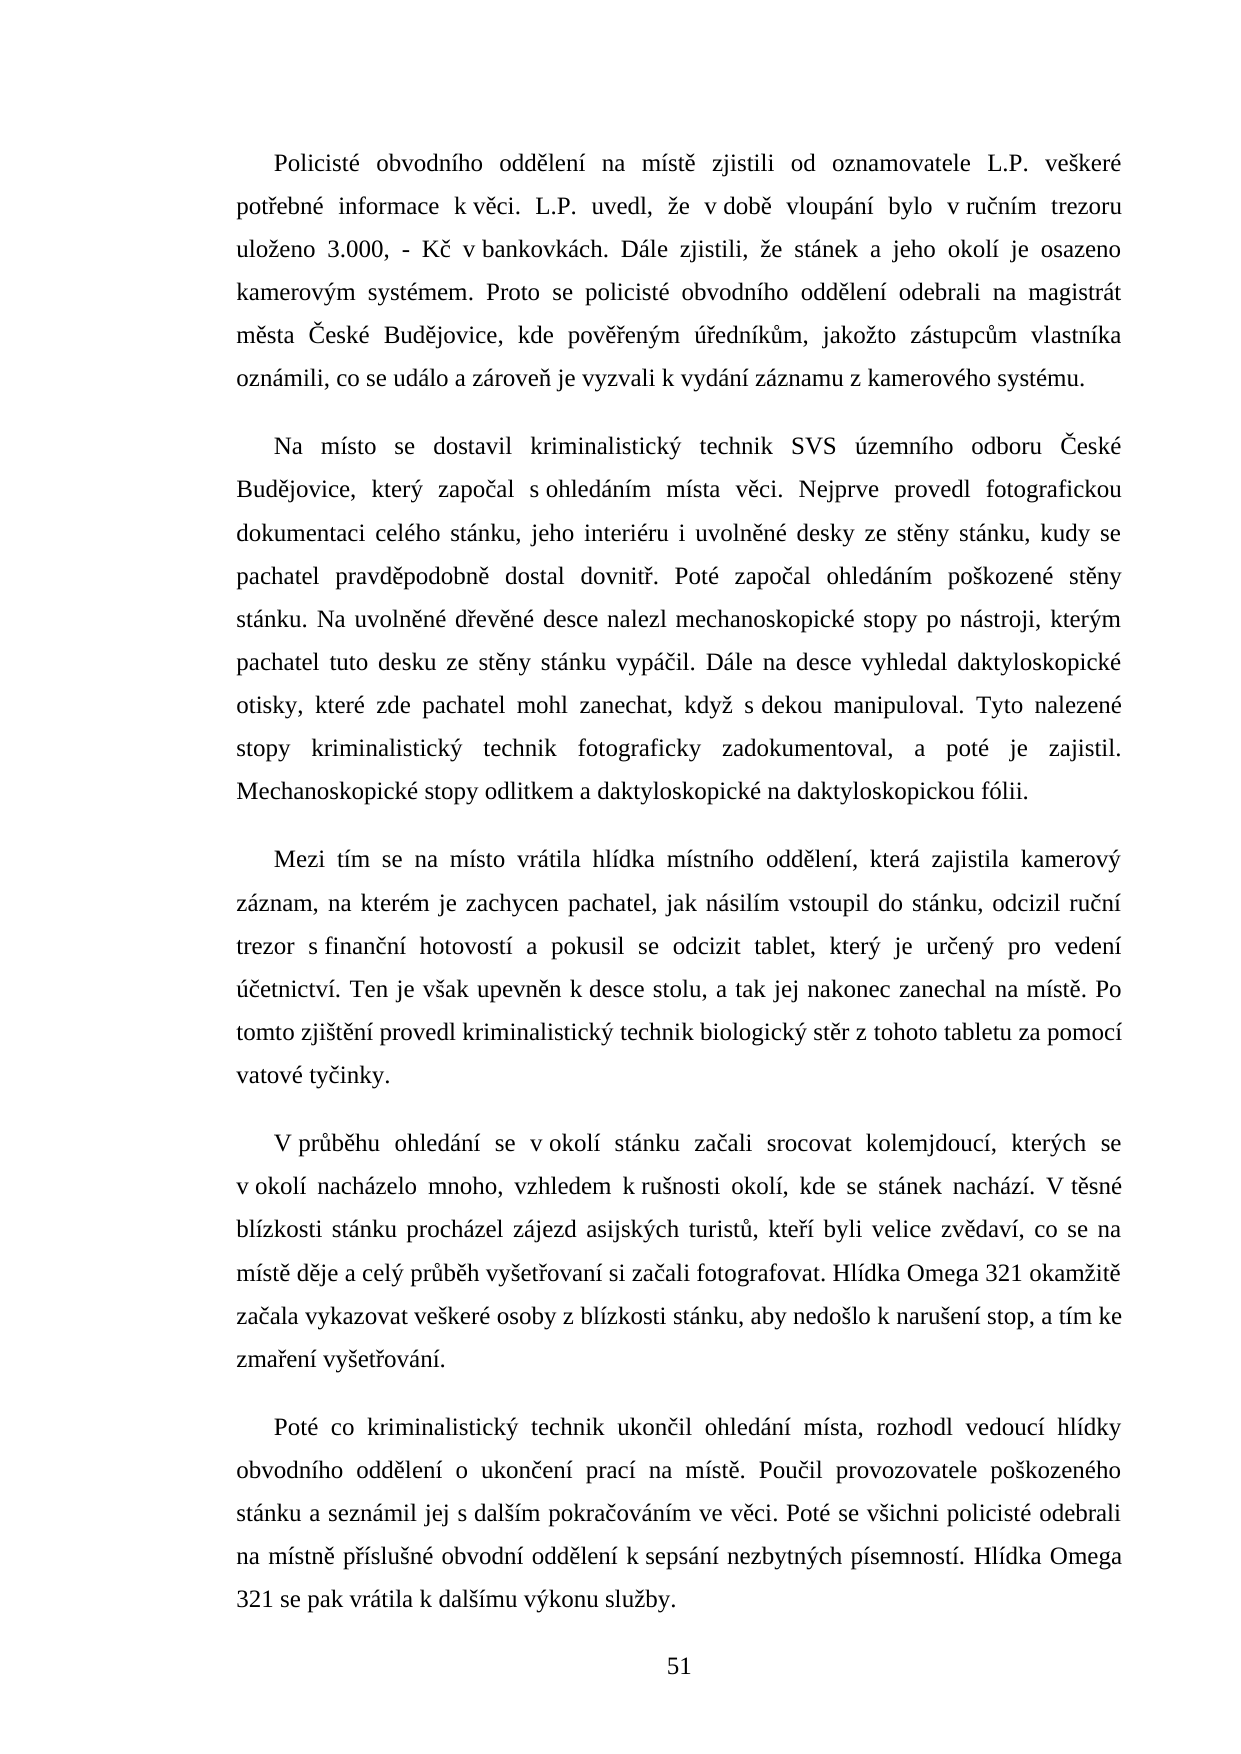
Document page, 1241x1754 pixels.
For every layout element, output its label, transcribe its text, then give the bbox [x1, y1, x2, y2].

text Mezi tím se na místo vrátila hlídka místního oddělení, která zajistila kamerový záznam, na kterém je zachycen pachatel, jak násilím vstoupil do stánku, odcizil ruční trezor s finanční hotovostí a pokusil se odcizit tablet, který je určený pro vedení účetnictví. Ten je však upevněn k desce stolu, a tak jej nakonec zanechal na místě. Po tomto zjištění provedl kriminalistický technik biologický stěr z tohoto tabletu za pomocí vatové tyčinky. [236, 844, 1122, 1089]
text V průběhu ohledání se v okolí stánku začali srocovat kolemjdoucí, kterých se v okolí nacházelo mnoho, vzhledem k rušnosti okolí, kde se stánek nachází. V těsné blízkosti stánku procházel zájezd asijských turistů, kteří byli velice zvědaví, co se na místě děje a celý průběh vyšetřovaní si začali fotografovat. Hlídka Omega 321 okamžitě začala vykazovat veškeré osoby z blízkosti stánku, aby nedošlo k narušení stop, a tím ke zmaření vyšetřování. [236, 1128, 1122, 1373]
text Na místo se dostavil kriminalistický technik SVS územního odboru České Budějovice, který započal s ohledáním místa věci. Nejprve provedl fotografickou dokumentaci celého stánku, jeho interiéru i uvolněné desky ze stěny stánku, kudy se pachatel pravděpodobně dostal dovnitř. Poté započal ohledáním poškozené stěny stánku. Na uvolněné dřevěné desce nalezl mechanoskopické stopy po nástroji, kterým pachatel tuto desku ze stěny stánku vypáčil. Dále na desce vyhledal daktyloskopické otisky, které zde pachatel mohl zanechat, když s dekou manipuloval. Tyto nalezené stopy kriminalistický technik fotograficky zadokumentoval, a poté je zajistil. Mechanoskopické stopy odlitkem a daktyloskopické na daktyloskopickou fólii. [236, 431, 1122, 805]
text Poté co kriminalistický technik ukončil ohledání místa, rozhodl vedoucí hlídky obvodního oddělení o ukončení prací na místě. Poučil provozovatele poškozeného stánku a seznámil jej s dalším pokračováním ve věci. Poté se všichni policisté odebrali na místně příslušné obvodní oddělení k sepsání nezbytných písemností. Hlídka Omega 321 se pak vrátila k dalšímu výkonu služby. [236, 1412, 1122, 1613]
text Policisté obvodního oddělení na místě zjistili od oznamovatele L.P. veškeré potřebné informace k věci. L.P. uvedl, že v době vloupání bylo v ručním trezoru uloženo 3.000, - Kč v bankovkách. Dále zjistili, že stánek a jeho okolí je osazeno kamerovým systémem. Proto se policisté obvodního oddělení odebrali na magistrát města České Budějovice, kde pověřeným úředníkům, jakožto zástupcům vlastníka oznámili, co se událo a zároveň je vyzvali k vydání záznamu z kamerového systému. [236, 148, 1122, 392]
